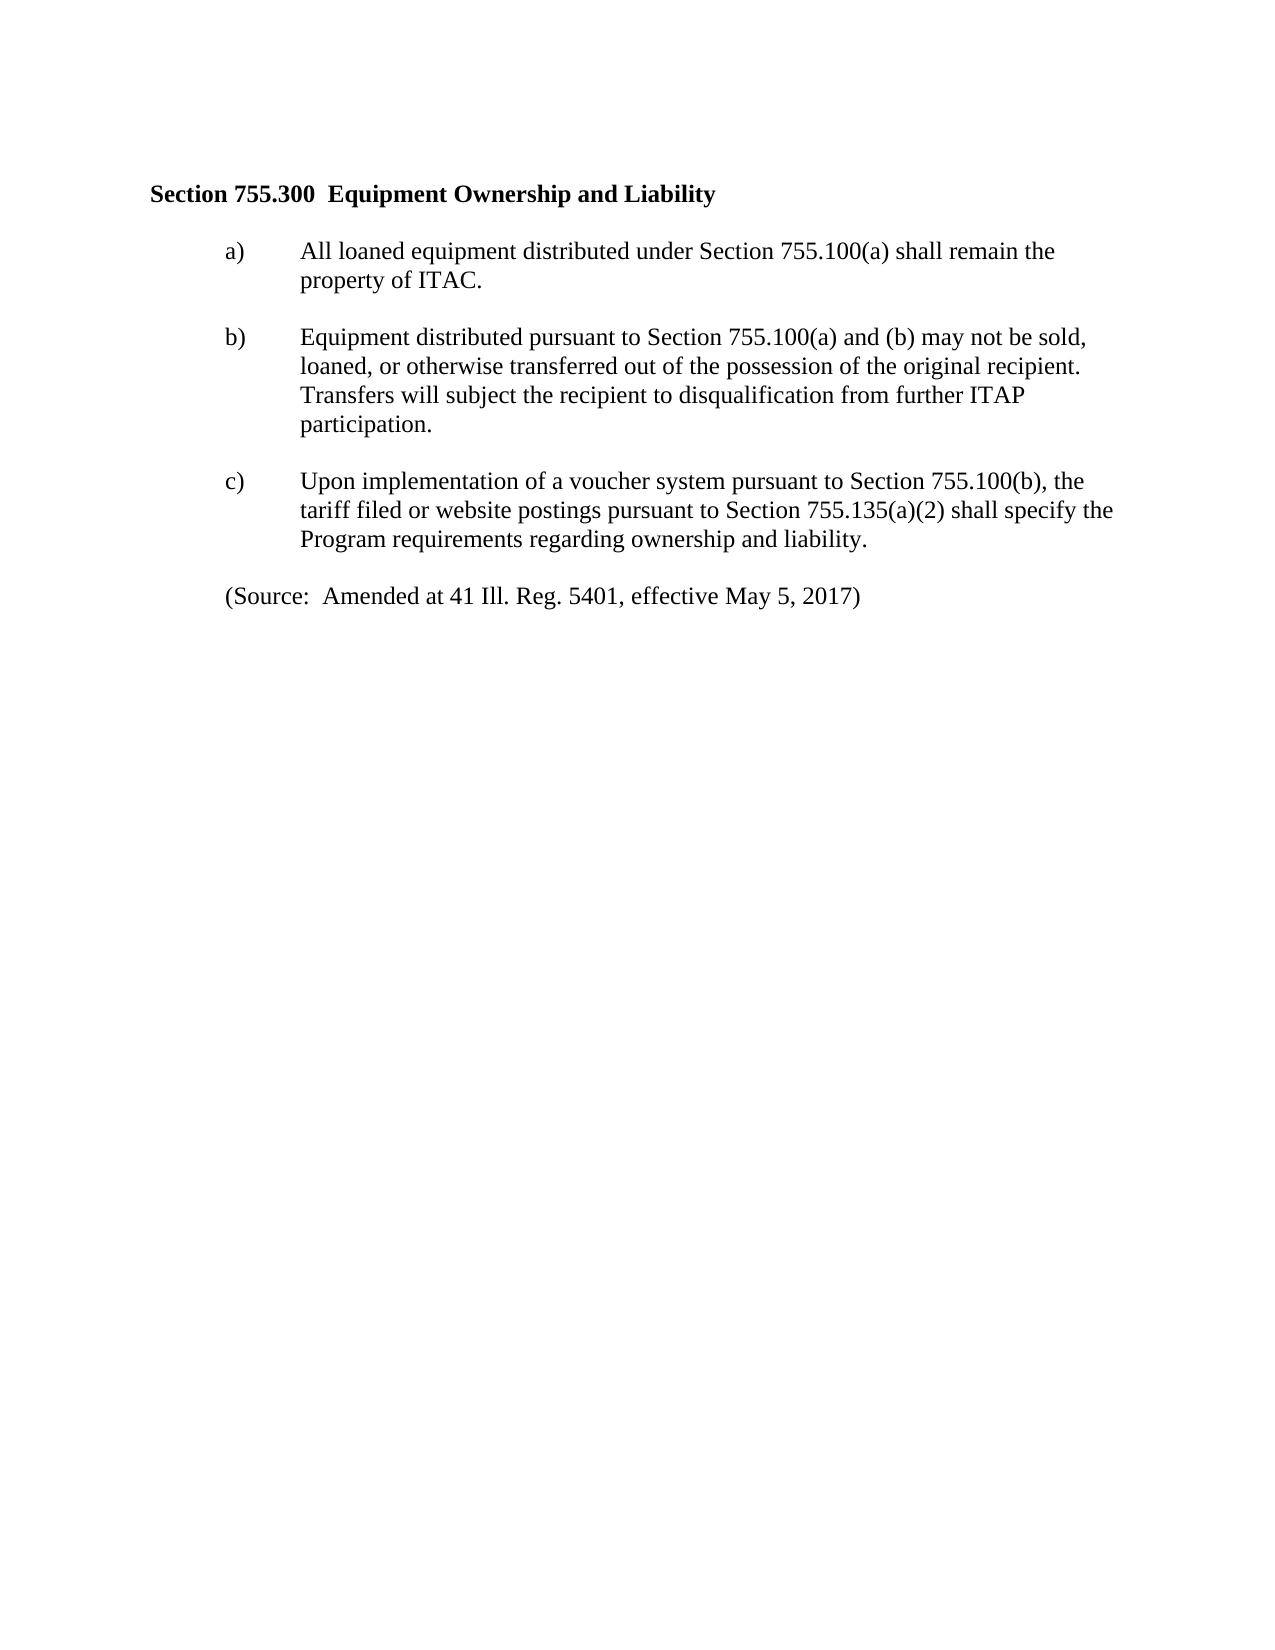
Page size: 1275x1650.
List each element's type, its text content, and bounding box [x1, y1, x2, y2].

text b) Equipment distributed pursuant to Section 755.100(a) and (b) may not be sold, loaned, or otherwise transferred out of the possession of the original recipient. Transfers will subject the recipient to disqualification from further ITAP participation. [225, 322, 1125, 437]
text a) All loaned equipment distributed under Section 755.100(a) shall remain the property of ITAC. [225, 236, 1125, 294]
text (Source: Amended at 41 Ill. Reg. 5401, effective May 5, 2017) [150, 581, 1125, 610]
text c) Upon implementation of a voucher system pursuant to Section 755.100(b), the tariff filed or website postings pursuant to Section 755.135(a)(2) shall specify the Program requirements regarding ownership and liability. [225, 466, 1125, 552]
text Section 755.300 Equipment Ownership and Liability [150, 179, 1125, 207]
